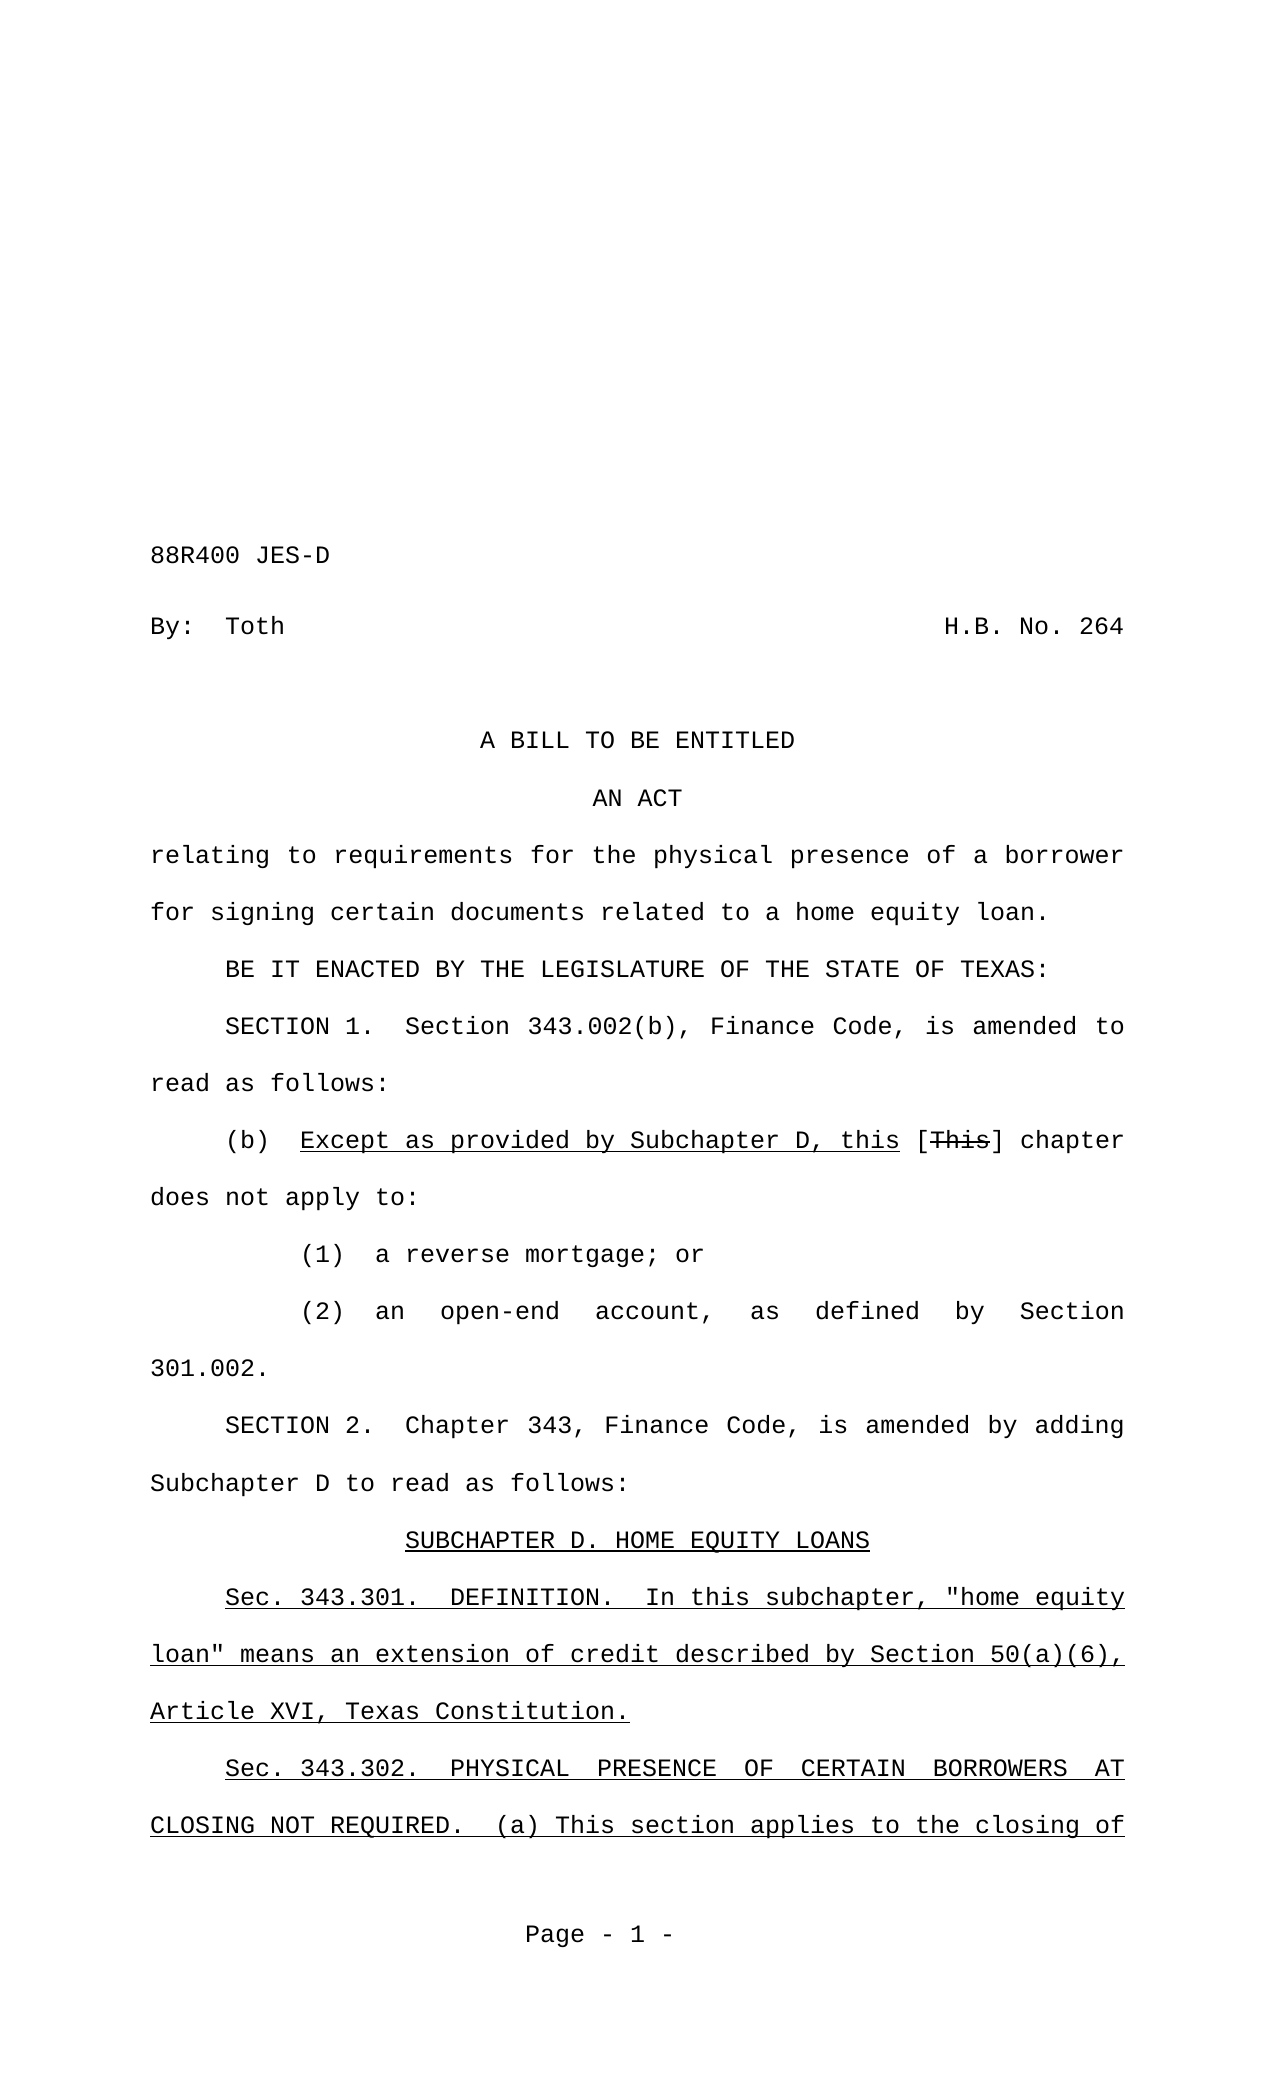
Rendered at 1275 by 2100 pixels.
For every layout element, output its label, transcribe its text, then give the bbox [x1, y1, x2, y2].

text 88R400 JES-D [150, 542, 1125, 571]
text Sec. 343.301. DEFINITION. In this subchapter, "home equity loan" means an extension of credit described by Section 50(a)(6), Article XVI, Texas Constitution. [150, 1666, 1125, 1727]
text (b) Except as provided by Subchapter D, this [This] chapter does not apply to: [150, 1127, 1125, 1213]
text relating to requirements for the physical presence of a borrower for signing certain documents related to a home equity loan. [150, 842, 1125, 928]
text (2) an open-end account, as defined by Section 301.002. [150, 1299, 1125, 1384]
text (1) a reverse mortgage; or [150, 1242, 1125, 1270]
text BE IT ENACTED BY THE LEGISLATURE OF THE STATE OF TEXAS: [150, 956, 1125, 985]
text AN ACT [150, 785, 1125, 813]
text Sec. 343.301. DEFINITION. In this subchapter, "home equity loan" means an extension of credit described by Section 50(a)(6), Article XVI, Texas Constitution. [150, 1584, 1125, 1665]
text By: Toth H.B. No. 264 [150, 614, 1125, 642]
text SECTION 2. Chapter 343, Finance Code, is amended by adding Subchapter D to read as follows: [150, 1413, 1125, 1498]
text A BILL TO BE ENTITLED [150, 728, 1125, 756]
text SECTION 1. Section 343.002(b), Finance Code, is amended to read as follows: [150, 1013, 1125, 1099]
text SUBCHAPTER D. HOME EQUITY LOANS [150, 1527, 1125, 1556]
